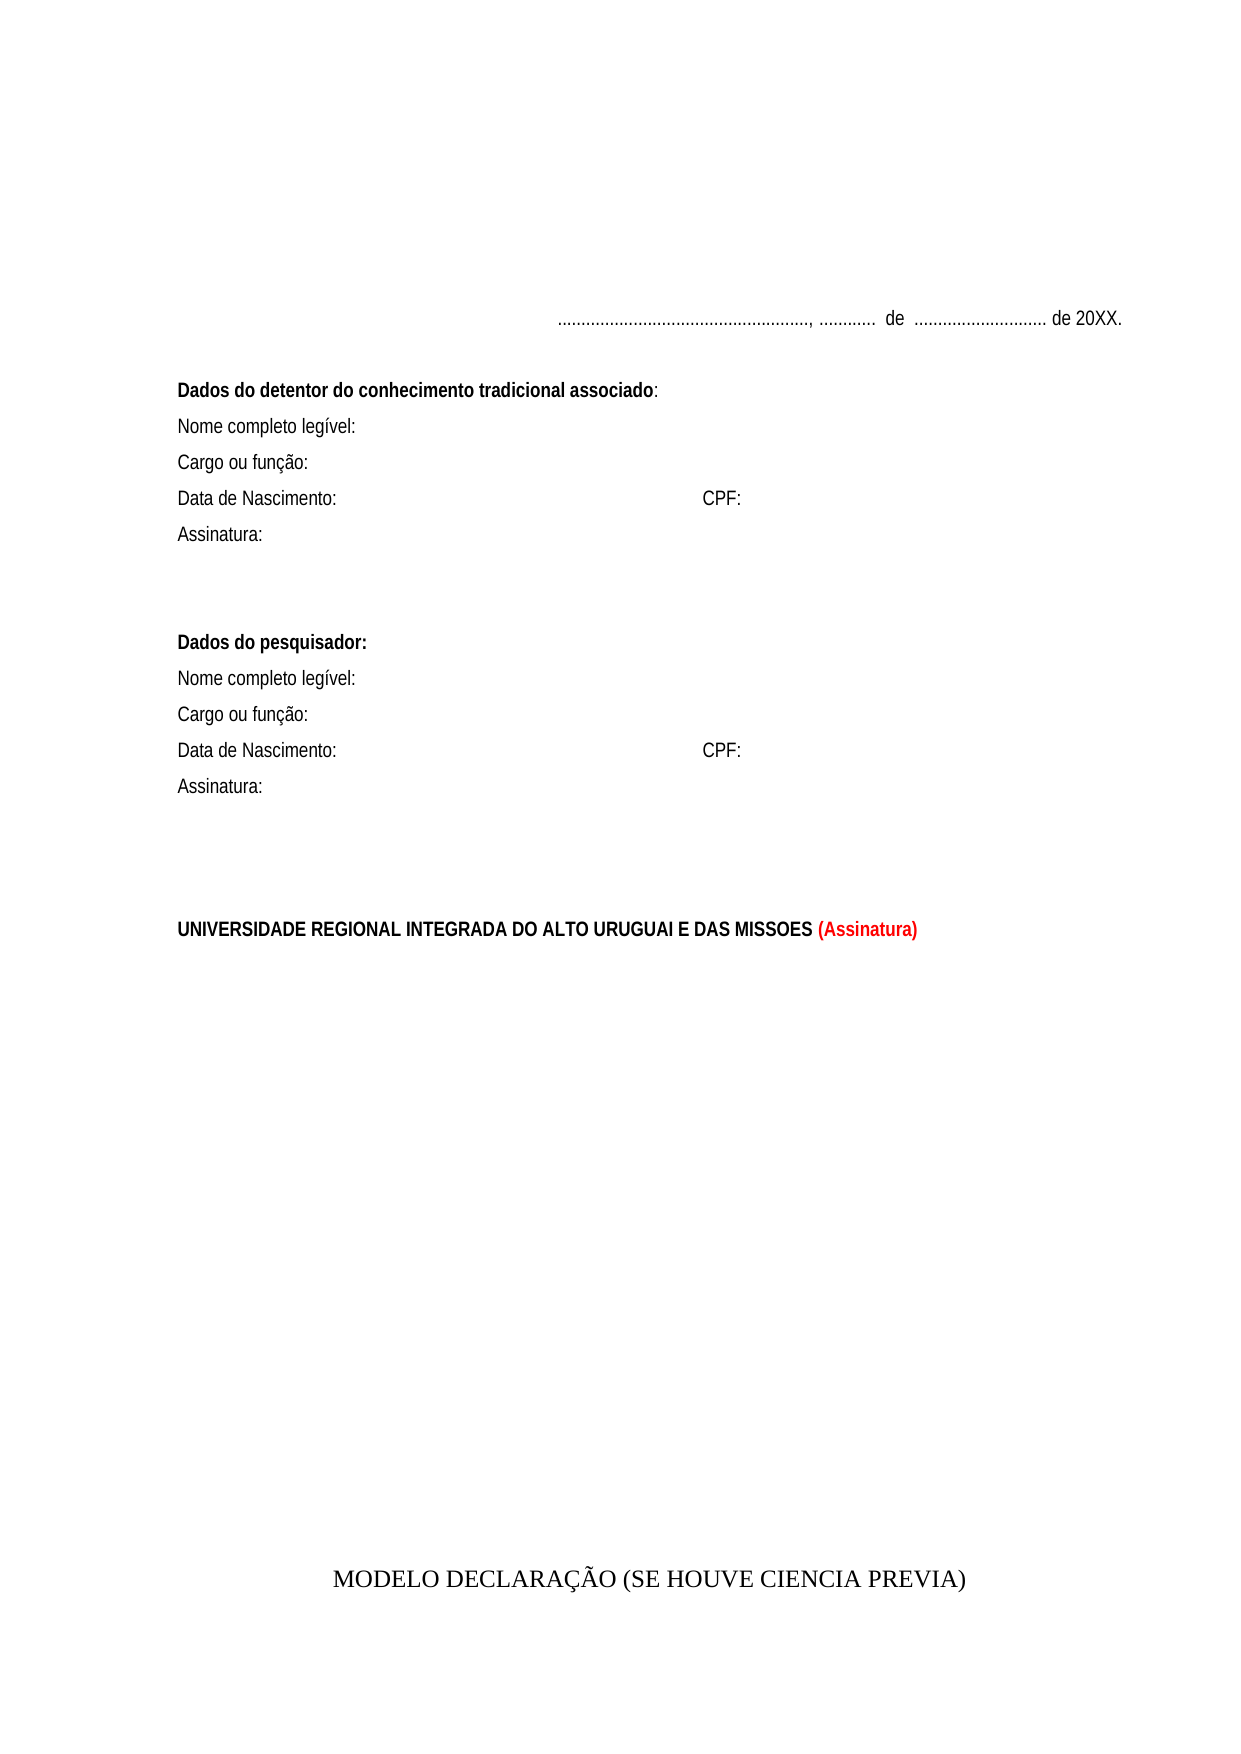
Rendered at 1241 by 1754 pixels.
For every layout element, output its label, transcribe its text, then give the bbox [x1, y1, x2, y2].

text Nome completo legível: [177, 666, 1122, 690]
text MODELO DECLARAÇÃO (SE HOUVE CIENCIA PREVIA) [177, 1564, 1122, 1593]
text Data de Nascimento: CPF: [177, 738, 1122, 762]
text Data de Nascimento: CPF: [177, 486, 1122, 510]
subtitle ....................................................., ............ de ............................ de 20XX. [177, 306, 1122, 330]
text UNIVERSIDADE REGIONAL INTEGRADA DO ALTO URUGUAI E DAS MISSOES (Assinatura) [177, 917, 1122, 941]
text Dados do detentor do conhecimento tradicional associado: [177, 378, 1122, 402]
text Dados do pesquisador: [177, 630, 1122, 654]
text Assinatura: [177, 522, 1122, 546]
text Assinatura: [177, 773, 1122, 797]
text Cargo ou função: [177, 450, 1122, 474]
text Cargo ou função: [177, 702, 1122, 726]
text Nome completo legível: [177, 414, 1122, 438]
